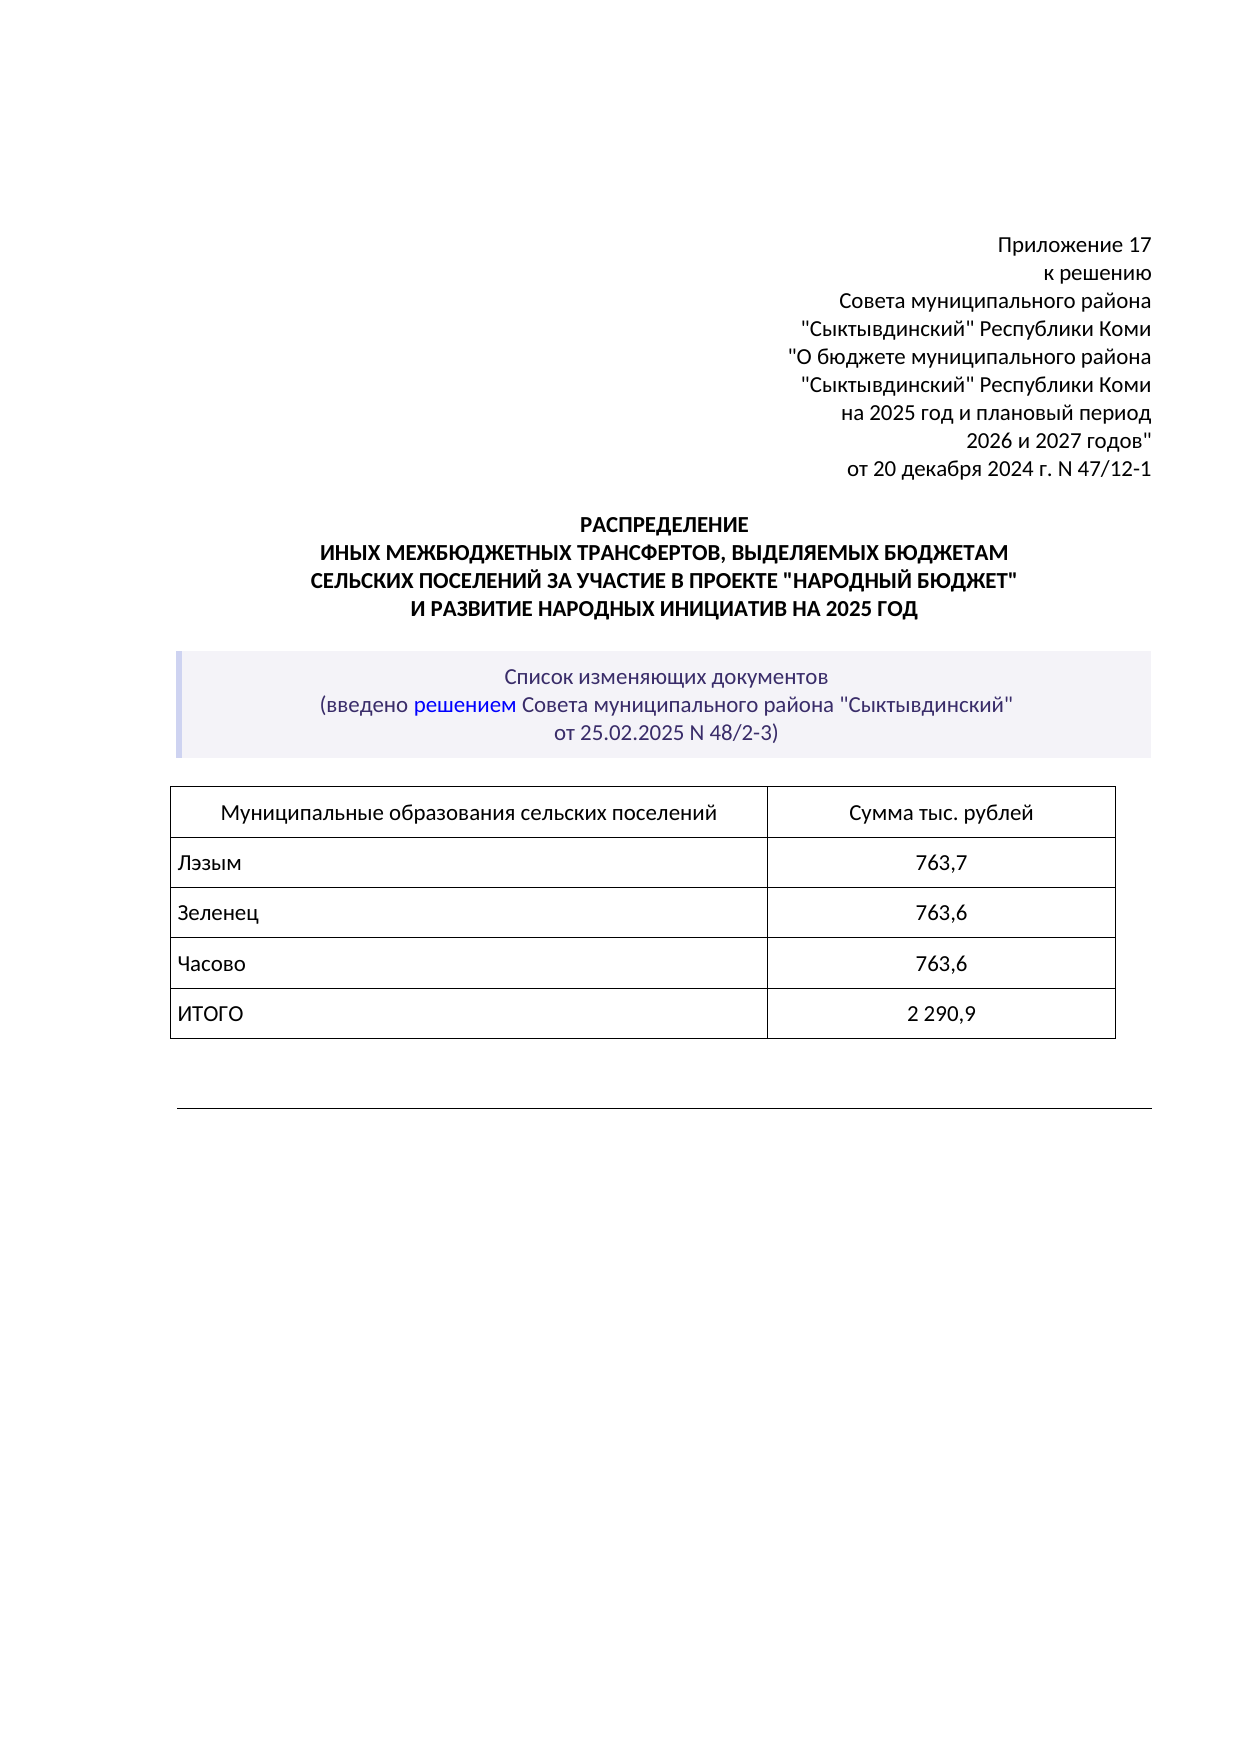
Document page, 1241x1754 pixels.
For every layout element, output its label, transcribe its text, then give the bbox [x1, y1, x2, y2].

text от 20 декабря 2024 г. N 47/12-1 [177, 454, 1152, 482]
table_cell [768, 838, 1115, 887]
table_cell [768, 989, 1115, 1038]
text 2026 и 2027 годов" [177, 426, 1152, 454]
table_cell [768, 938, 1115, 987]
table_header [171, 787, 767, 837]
text к решению [177, 258, 1152, 286]
text "Сыктывдинский" Республики Коми [177, 370, 1152, 398]
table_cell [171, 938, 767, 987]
title СЕЛЬСКИХ ПОСЕЛЕНИЙ ЗА УЧАСТИЕ В ПРОЕКТЕ "НАРОДНЫЙ БЮДЖЕТ" [177, 566, 1152, 594]
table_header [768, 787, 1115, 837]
title ИНЫХ МЕЖБЮДЖЕТНЫХ ТРАНСФЕРТОВ, ВЫДЕЛЯЕМЫХ БЮДЖЕТАМ [177, 538, 1152, 566]
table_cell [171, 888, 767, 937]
text на 2025 год и плановый период [177, 398, 1152, 426]
text "Сыктывдинский" Республики Коми [177, 314, 1152, 342]
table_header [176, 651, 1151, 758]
title РАСПРЕДЕЛЕНИЕ [177, 510, 1152, 538]
text Приложение 17 [177, 230, 1152, 258]
text Совета муниципального района [177, 286, 1152, 314]
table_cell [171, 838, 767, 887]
title И РАЗВИТИЕ НАРОДНЫХ ИНИЦИАТИВ НА 2025 ГОД [177, 594, 1152, 622]
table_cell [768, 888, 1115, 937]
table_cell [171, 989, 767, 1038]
text "О бюджете муниципального района [177, 342, 1152, 370]
